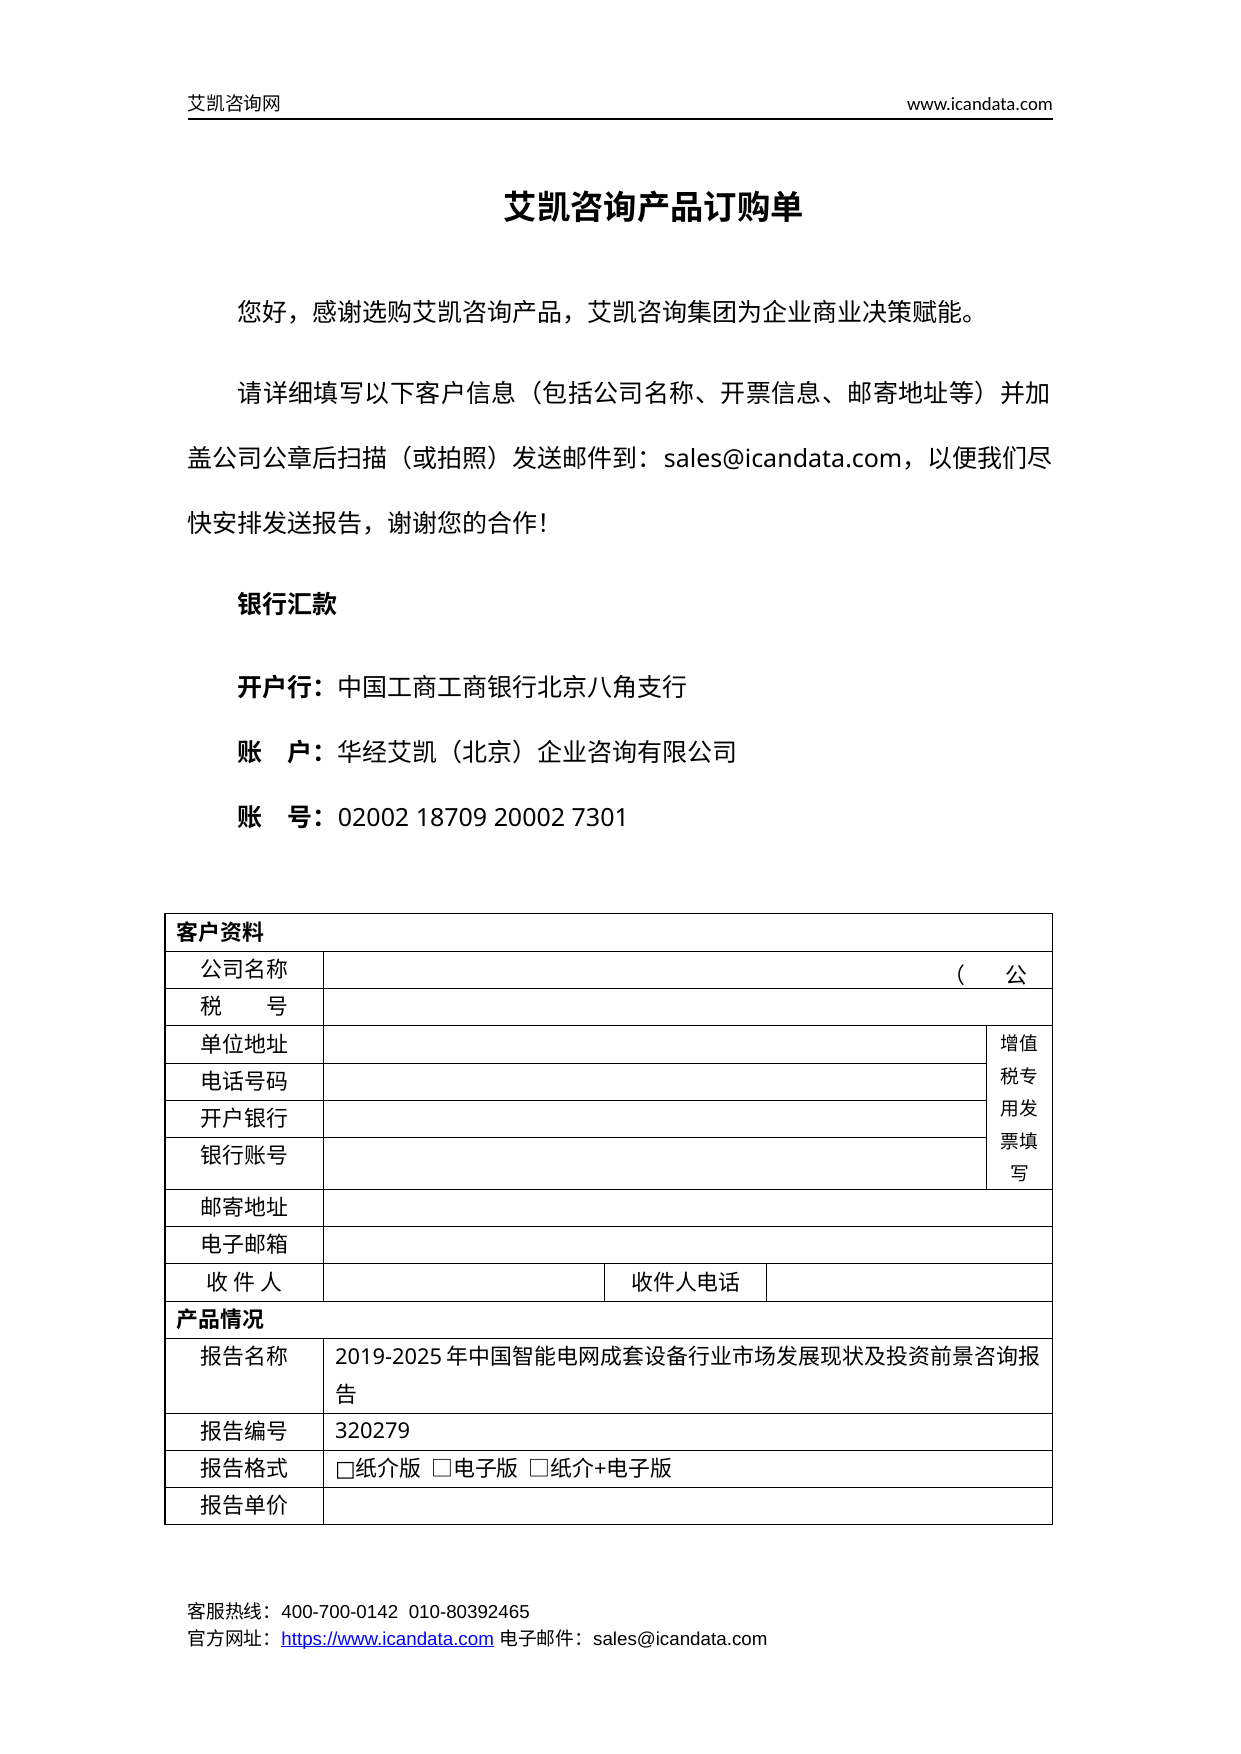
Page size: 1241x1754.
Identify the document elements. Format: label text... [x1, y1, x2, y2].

table_cell [324, 1064, 986, 1100]
table_cell [324, 1101, 986, 1137]
table_cell 单位地址 [166, 1026, 323, 1062]
table_cell 银行账号 [166, 1138, 323, 1189]
table_cell 2019-2025年中国智能电网成套设备行业市场发展现状及投资前景咨询报告 [324, 1339, 1052, 1412]
table_cell 报告编号 [166, 1414, 323, 1450]
text 银行汇款 [187, 570, 1053, 635]
table_header 客户资料 [166, 914, 1052, 951]
text 账 户：华经艾凯（北京）企业咨询有限公司 [187, 718, 1053, 783]
table_cell 收件人电话 [605, 1264, 766, 1301]
table_cell 电子邮箱 [166, 1227, 323, 1263]
table_cell [324, 1227, 1052, 1263]
text 您好，感谢选购艾凯咨询产品，艾凯咨询集团为企业商业决策赋能。 [187, 278, 1053, 343]
table_cell [324, 1190, 1052, 1226]
table_cell 开户银行 [166, 1101, 323, 1137]
table_cell [324, 1488, 1052, 1524]
text 开户行：中国工商工商银行北京八角支行 [187, 653, 1053, 718]
table_cell 电话号码 [166, 1064, 323, 1100]
table_cell 邮寄地址 [166, 1190, 323, 1226]
table_cell [324, 952, 1052, 988]
text 艾凯咨询产品订购单 [187, 172, 1053, 237]
table_cell 320279 [324, 1414, 1052, 1450]
table_cell 产品情况 [166, 1302, 1052, 1338]
table_cell 报告格式 [166, 1451, 323, 1487]
table_cell □纸介版 □电子版 □纸介+电子版 [324, 1451, 1052, 1487]
table_cell [767, 1264, 1052, 1301]
text 请详细填写以下客户信息（包括公司名称、开票信息、邮寄地址等）并加盖公司公章后扫描（或拍照）发送邮件到：sales@icandata.com，以便我们尽快安排发送报告，谢谢您的合作！ [187, 359, 1053, 554]
table_cell 公司名称 [166, 952, 323, 988]
table_cell 报告名称 [166, 1339, 323, 1412]
table_cell 收 件 人 [166, 1264, 323, 1301]
table_cell [324, 1026, 986, 1062]
table_cell [324, 1138, 986, 1189]
text 账 号：02002 18709 20002 7301 [187, 783, 1053, 848]
table_cell [324, 1264, 604, 1301]
table_cell [324, 989, 1052, 1025]
table_cell 税 号 [166, 989, 323, 1025]
table_cell 增值税专用发票填写 [987, 1026, 1052, 1189]
table_cell 报告单价 [166, 1488, 323, 1524]
